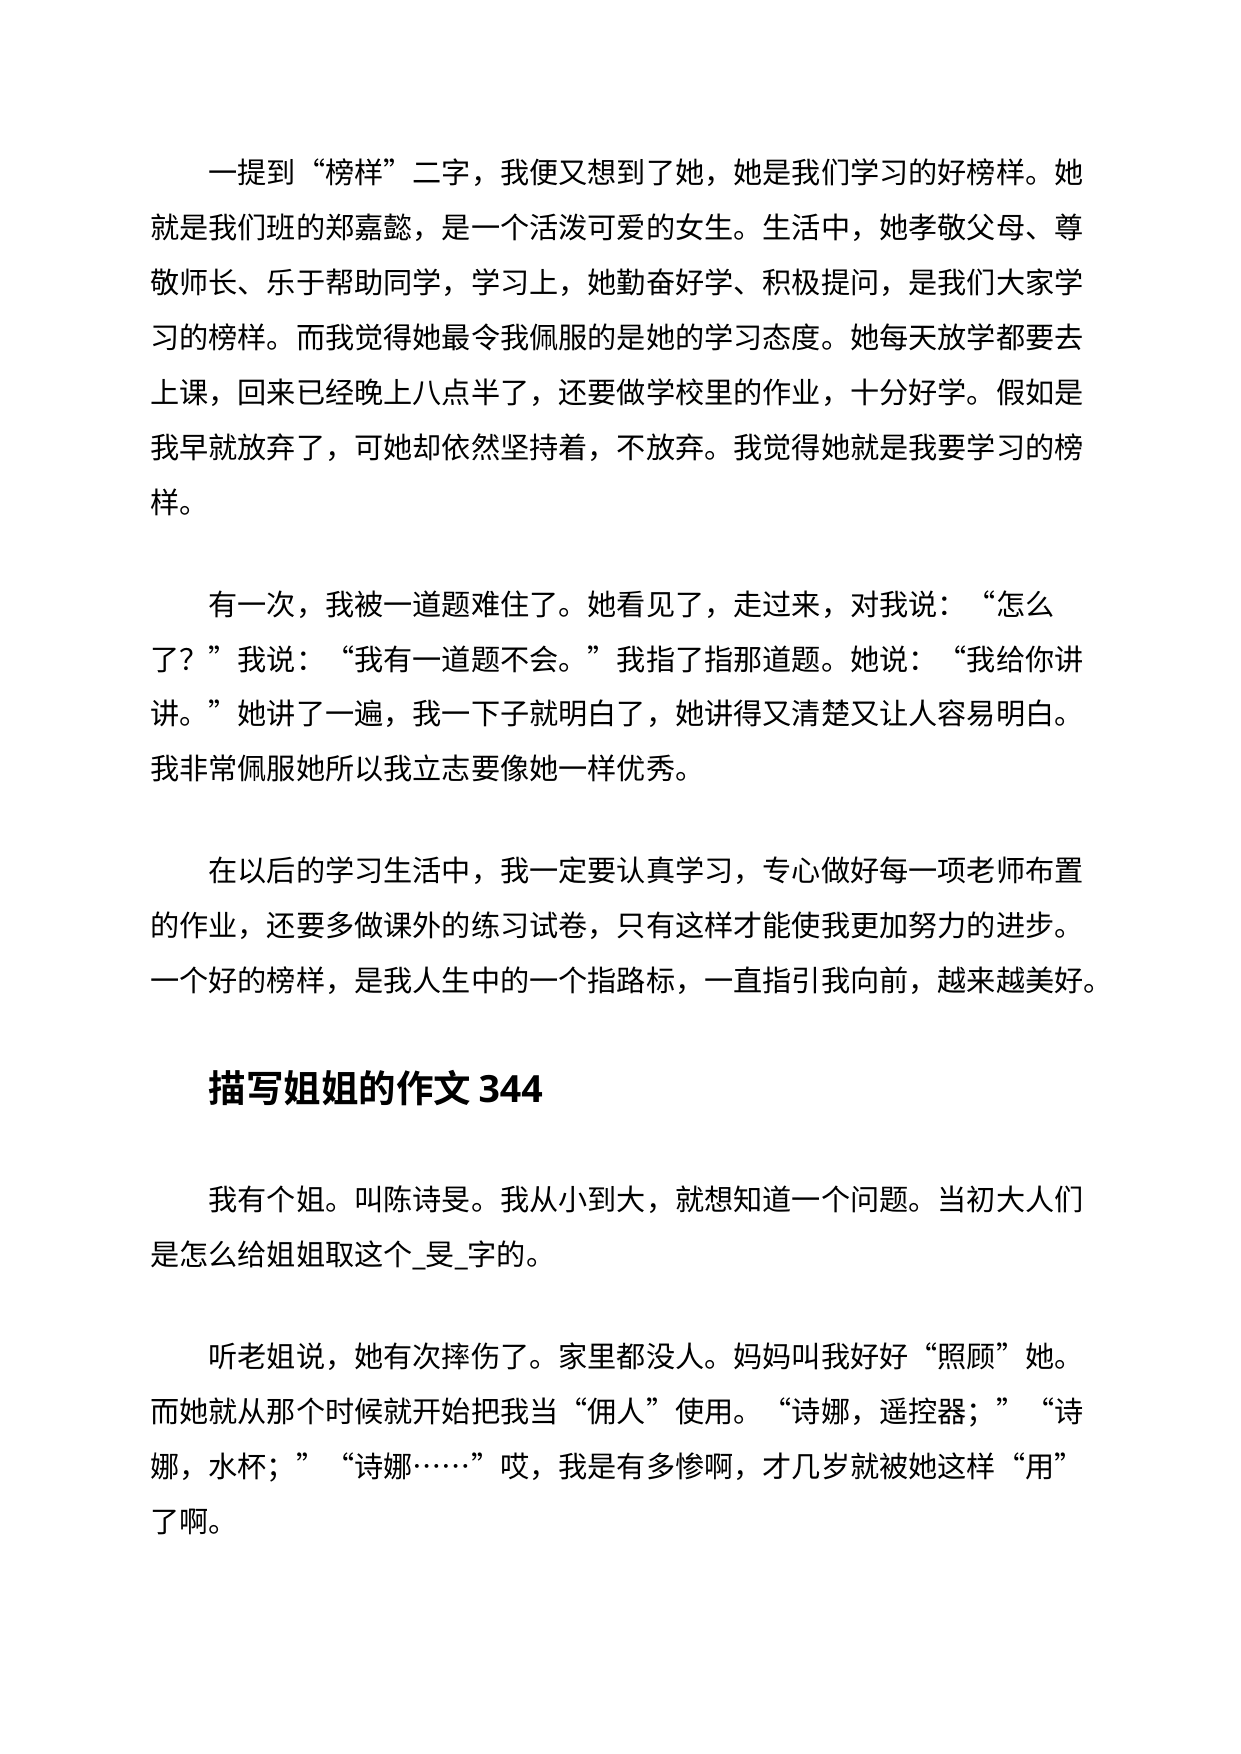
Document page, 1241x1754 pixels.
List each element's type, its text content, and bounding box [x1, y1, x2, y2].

text 我有个姐。叫陈诗旻。我从小到大，就想知道一个问题。当初大人们是怎么给姐姐取这个_旻_字的。 [150, 1177, 1090, 1274]
text 听老姐说，她有次摔伤了。家里都没人。妈妈叫我好好“照顾”她。而她就从那个时候就开始把我当“佣人”使用。“诗娜，遥控器；”“诗娜，水杯；”“诗娜……”哎，我是有多惨啊，才几岁就被她这样“用”了啊。 [150, 1334, 1090, 1541]
text 有一次，我被一道题难住了。她看见了，走过来，对我说：“怎么了？”我说：“我有一道题不会。”我指了指那道题。她说：“我给你讲讲。”她讲了一遍，我一下子就明白了，她讲得又清楚又让人容易明白。我非常佩服她所以我立志要像她一样优秀。 [150, 581, 1090, 788]
text 一提到“榜样”二字，我便又想到了她，她是我们学习的好榜样。她就是我们班的郑嘉懿，是一个活泼可爱的女生。生活中，她孝敬父母、尊敬师长、乐于帮助同学，学习上，她勤奋好学、积极提问，是我们大家学习的榜样。而我觉得她最令我佩服的是她的学习态度。她每天放学都要去上课，回来已经晚上八点半了，还要做学校里的作业，十分好学。假如是我早就放弃了，可她却依然坚持着，不放弃。我觉得她就是我要学习的榜样。 [150, 150, 1090, 522]
text 在以后的学习生活中，我一定要认真学习，专心做好每一项老师布置的作业，还要多做课外的练习试卷，只有这样才能使我更加努力的进步。一个好的榜样，是我人生中的一个指路标，一直指引我向前，越来越美好。 [150, 848, 1090, 1000]
text 描写姐姐的作文344 [150, 1059, 1090, 1114]
